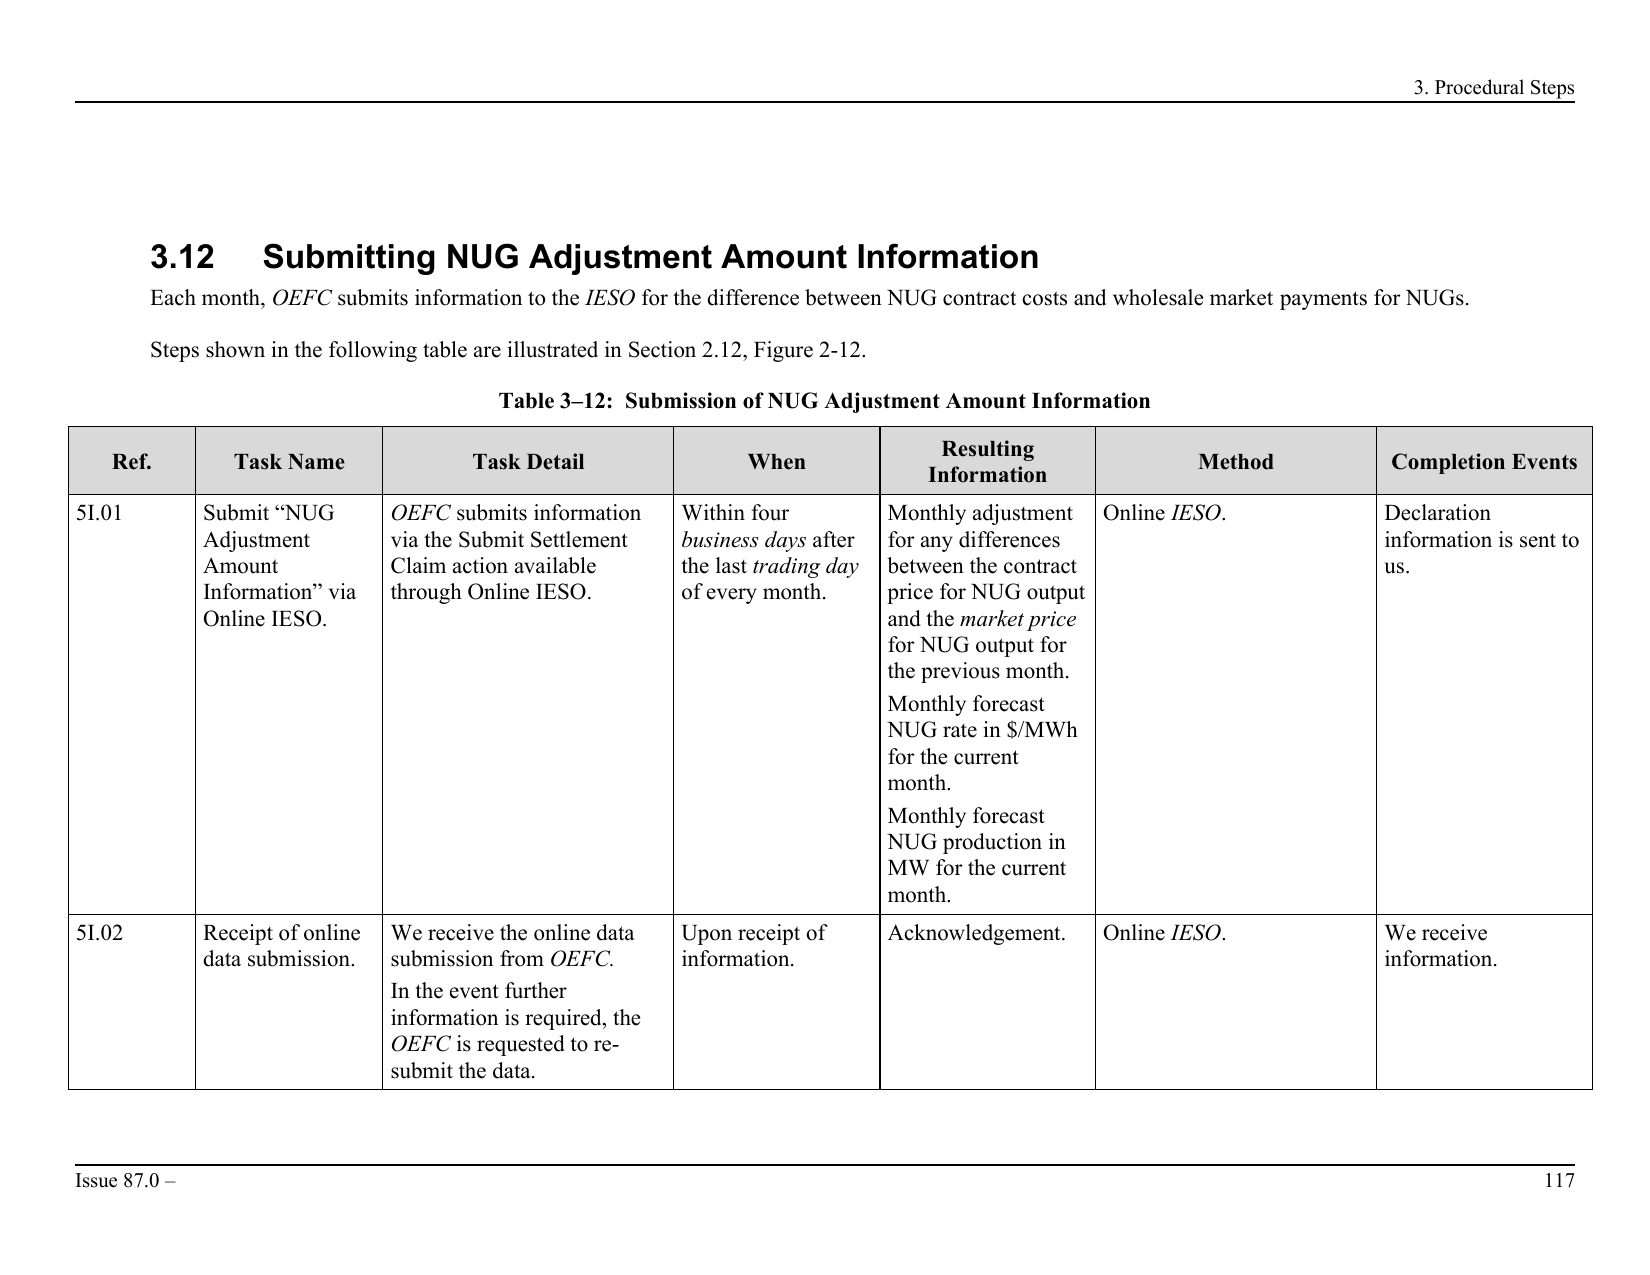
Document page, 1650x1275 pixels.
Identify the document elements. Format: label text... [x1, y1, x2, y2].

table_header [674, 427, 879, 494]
text Each month, OEFC submits information to the IESO for the difference between NUG contract costs and wholesale market payments for NUGs. [150, 284, 1500, 311]
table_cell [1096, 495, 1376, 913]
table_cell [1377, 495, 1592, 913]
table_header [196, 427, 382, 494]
text Table 3–12: Submission of NUG Adjustment Amount Information [150, 387, 1500, 413]
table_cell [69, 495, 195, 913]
text Steps shown in the following table are illustrated in Section 2.12, Figure 2-12. [150, 336, 1500, 362]
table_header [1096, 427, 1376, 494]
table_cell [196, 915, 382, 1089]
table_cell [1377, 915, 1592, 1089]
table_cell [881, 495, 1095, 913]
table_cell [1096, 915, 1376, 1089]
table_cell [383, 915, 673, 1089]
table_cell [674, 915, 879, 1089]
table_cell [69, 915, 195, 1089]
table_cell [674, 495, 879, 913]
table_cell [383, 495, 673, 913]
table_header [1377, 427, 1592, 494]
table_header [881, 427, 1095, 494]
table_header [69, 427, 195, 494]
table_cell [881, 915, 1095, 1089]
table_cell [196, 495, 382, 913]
subtitle Submitting NUG Adjustment Amount Information [150, 237, 1500, 276]
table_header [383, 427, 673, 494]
